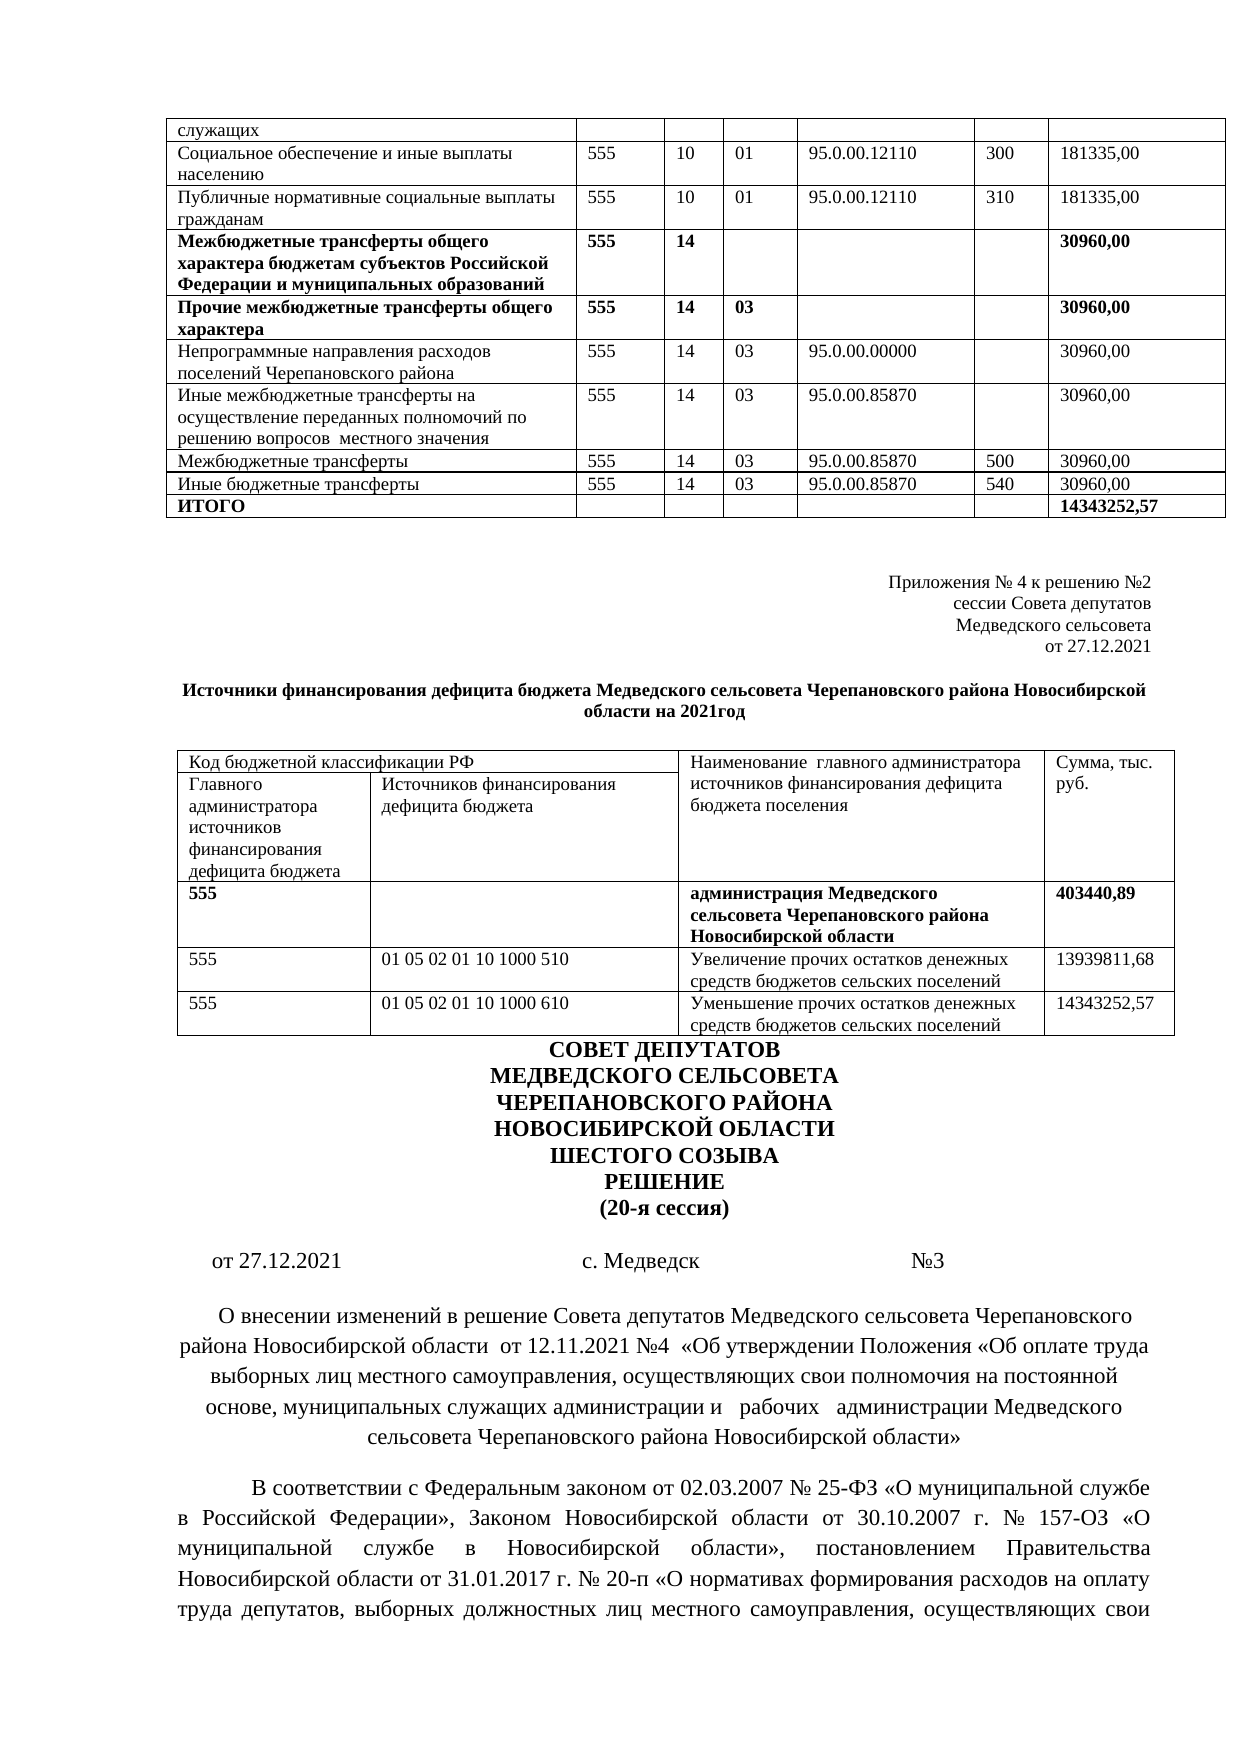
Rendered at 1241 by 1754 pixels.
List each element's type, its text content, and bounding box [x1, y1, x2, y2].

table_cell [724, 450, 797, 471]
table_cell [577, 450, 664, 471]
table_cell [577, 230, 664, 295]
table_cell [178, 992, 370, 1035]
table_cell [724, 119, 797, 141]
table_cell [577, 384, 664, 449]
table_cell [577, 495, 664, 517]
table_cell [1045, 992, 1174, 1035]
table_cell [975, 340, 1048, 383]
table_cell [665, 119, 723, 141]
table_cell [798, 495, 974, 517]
text сессии Совета депутатов [177, 592, 1152, 614]
text СОВЕТ ДЕПУТАТОВ [177, 1036, 1152, 1063]
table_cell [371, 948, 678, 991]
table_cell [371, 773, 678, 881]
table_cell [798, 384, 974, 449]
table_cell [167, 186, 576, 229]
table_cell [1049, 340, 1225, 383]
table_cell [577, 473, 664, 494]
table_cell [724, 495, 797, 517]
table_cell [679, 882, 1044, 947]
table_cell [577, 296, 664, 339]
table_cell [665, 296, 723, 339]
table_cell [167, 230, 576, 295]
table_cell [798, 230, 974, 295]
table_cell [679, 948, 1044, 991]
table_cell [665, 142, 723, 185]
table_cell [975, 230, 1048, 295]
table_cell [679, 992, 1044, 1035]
text ШЕСТОГО СОЗЫВА [177, 1142, 1152, 1168]
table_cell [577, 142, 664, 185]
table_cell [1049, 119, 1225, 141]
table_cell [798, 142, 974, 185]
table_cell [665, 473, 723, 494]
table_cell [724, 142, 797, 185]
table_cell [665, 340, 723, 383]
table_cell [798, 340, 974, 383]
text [177, 1474, 1152, 1621]
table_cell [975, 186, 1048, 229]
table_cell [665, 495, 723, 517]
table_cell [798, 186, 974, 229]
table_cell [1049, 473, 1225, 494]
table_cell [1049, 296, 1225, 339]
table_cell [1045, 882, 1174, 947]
text НОВОСИБИРСКОЙ ОБЛАСТИ [177, 1115, 1152, 1142]
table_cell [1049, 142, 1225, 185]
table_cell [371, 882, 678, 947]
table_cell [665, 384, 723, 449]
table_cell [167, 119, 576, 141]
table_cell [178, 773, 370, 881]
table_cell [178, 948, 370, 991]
text Приложения № 4 к решению №2 [177, 571, 1152, 592]
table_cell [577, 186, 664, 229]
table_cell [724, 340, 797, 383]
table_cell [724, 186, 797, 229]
text РЕШЕНИЕ [177, 1168, 1152, 1194]
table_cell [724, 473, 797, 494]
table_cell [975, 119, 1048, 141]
text (20-я сессия) [177, 1194, 1152, 1221]
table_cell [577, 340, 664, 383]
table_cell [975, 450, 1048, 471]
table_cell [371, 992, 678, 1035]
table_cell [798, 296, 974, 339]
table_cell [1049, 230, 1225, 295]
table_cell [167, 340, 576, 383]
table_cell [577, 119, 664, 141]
text Источники финансирования дефицита бюджета Медведского сельсовета Черепановского района Новосибирской области на 2021год [177, 678, 1152, 722]
text МЕДВЕДСКОГО СЕЛЬСОВЕТА [177, 1063, 1152, 1089]
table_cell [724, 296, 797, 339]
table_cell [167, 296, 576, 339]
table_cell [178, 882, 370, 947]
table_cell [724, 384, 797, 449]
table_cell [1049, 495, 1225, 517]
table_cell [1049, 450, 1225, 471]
text ЧЕРЕПАНОВСКОГО РАЙОНА [177, 1089, 1152, 1115]
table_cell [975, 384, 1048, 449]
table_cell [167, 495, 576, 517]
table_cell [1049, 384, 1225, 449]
text Медведского сельсовета [177, 614, 1152, 635]
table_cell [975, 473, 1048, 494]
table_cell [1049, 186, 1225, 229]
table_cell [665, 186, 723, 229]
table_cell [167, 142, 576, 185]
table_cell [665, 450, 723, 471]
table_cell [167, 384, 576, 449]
text О внесении изменений в решение Совета депутатов Медведского сельсовета Черепановского района Новосибирской области от 12.11.2021 №4 «Об утверждении Положения «Об оплате труда выборных лиц местного самоуправления, осуществляющих свои полномочия на постоянной основе, муниципальных служащих администрации и рабочих администрации Медведского сельсовета Черепановского района Новосибирской области» [177, 1302, 1152, 1449]
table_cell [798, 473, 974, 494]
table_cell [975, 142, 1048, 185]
text от 27.12.2021 [177, 635, 1152, 657]
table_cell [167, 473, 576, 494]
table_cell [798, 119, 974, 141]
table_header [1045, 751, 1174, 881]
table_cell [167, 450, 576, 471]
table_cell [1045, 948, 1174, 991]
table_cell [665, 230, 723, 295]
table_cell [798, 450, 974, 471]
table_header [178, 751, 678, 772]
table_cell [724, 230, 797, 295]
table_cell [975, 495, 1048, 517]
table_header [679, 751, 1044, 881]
text от 27.12.2021 с. Медведск №3 [177, 1247, 1152, 1273]
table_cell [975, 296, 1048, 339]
